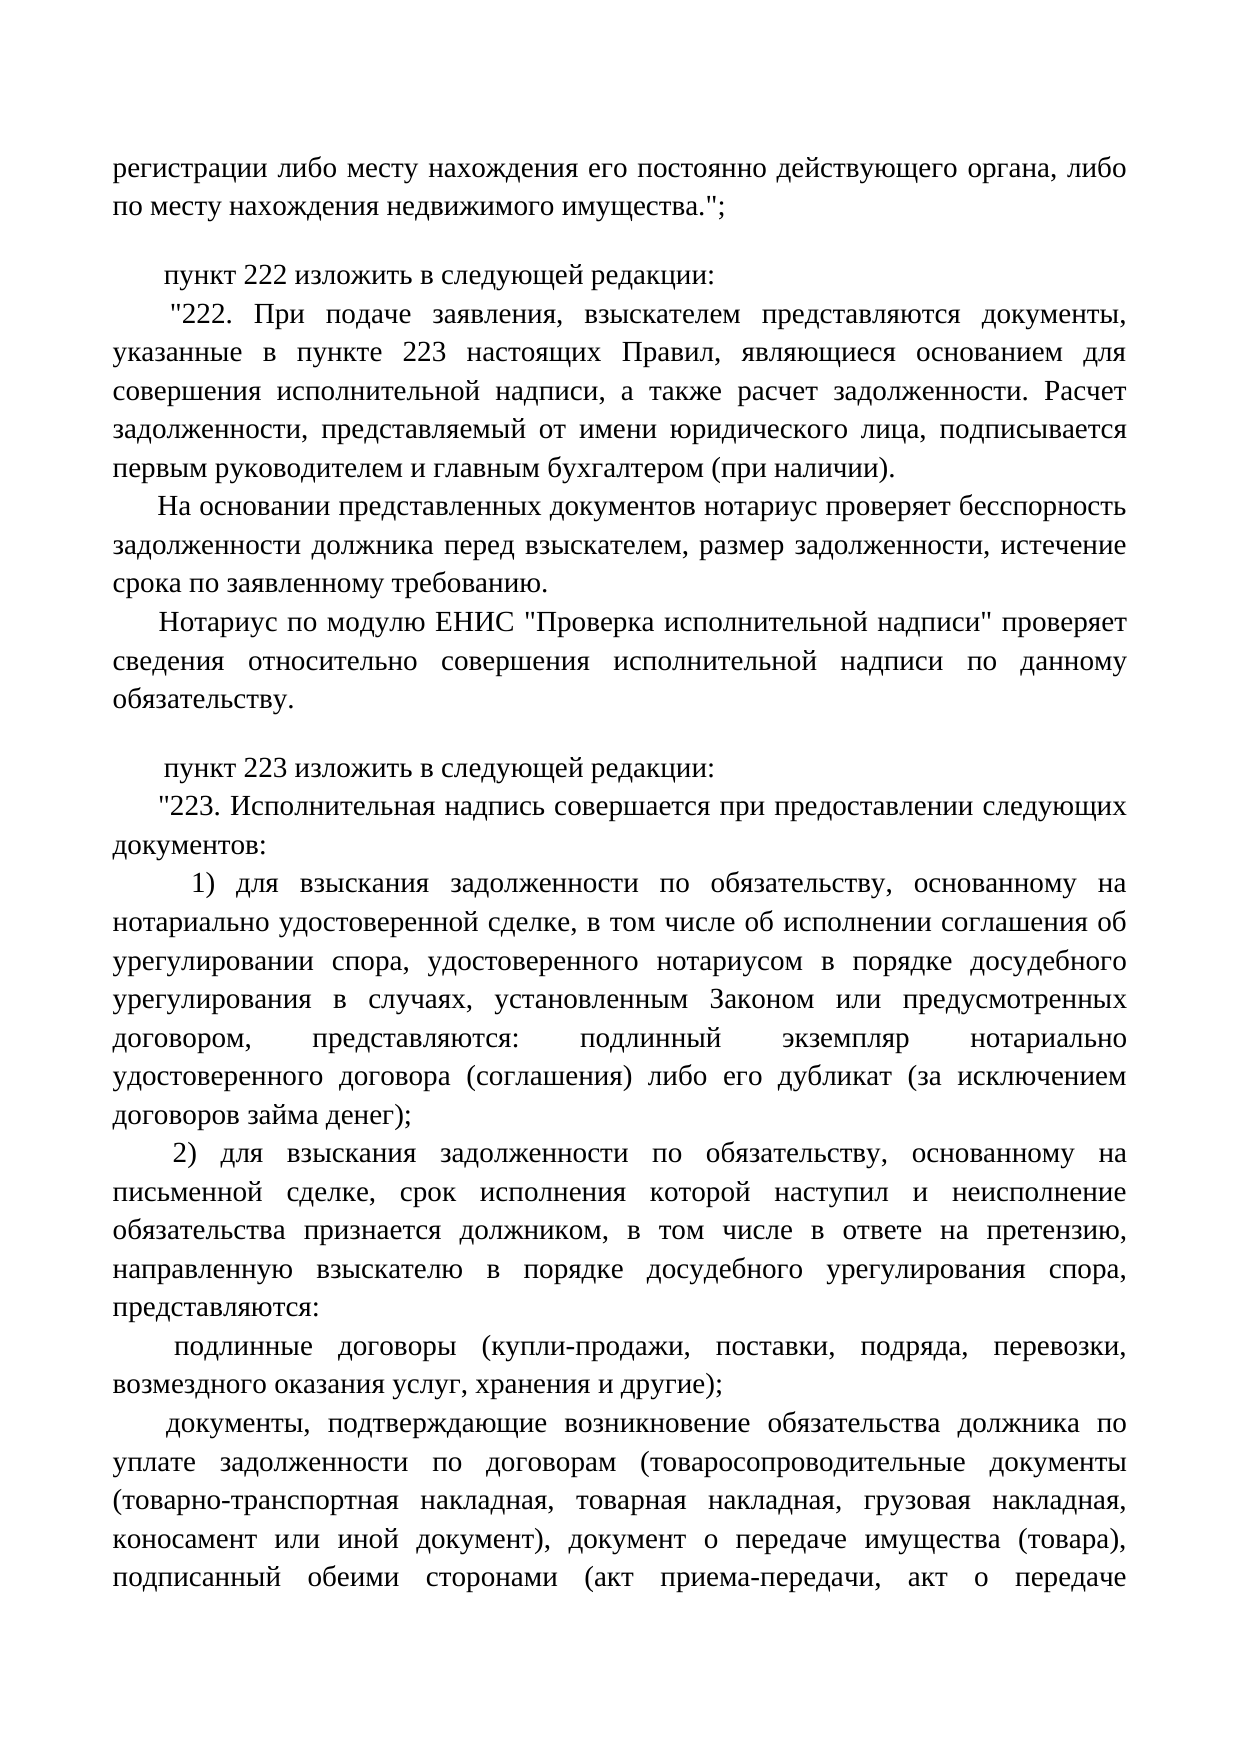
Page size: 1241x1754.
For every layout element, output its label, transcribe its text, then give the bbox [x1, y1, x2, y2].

text "223. Исполнительная надпись совершается при предоставлении следующих документов: [112, 788, 1128, 861]
text 1) для взыскания задолженности по обязательству, основанному на нотариально удостоверенной сделке, в том числе об исполнении соглашения об урегулировании спора, удостоверенного нотариусом в порядке досудебного урегулирования в случаях, установленным Законом или предусмотренных договором, представляются: подлинный экземпляр нотариально удостоверенного договора (соглашения) либо его дубликат (за исключением договоров займа денег); [112, 866, 1128, 1130]
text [112, 1405, 1128, 1593]
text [112, 150, 1128, 222]
text подлинные договоры (купли-продажи, поставки, подряда, перевозки, возмездного оказания услуг, хранения и другие); [112, 1328, 1128, 1400]
text пункт 222 изложить в следующей редакции: [112, 257, 1128, 291]
text "222. При подаче заявления, взыскателем представляются документы, указанные в пункте 223 настоящих Правил, являющиеся основанием для совершения исполнительной надписи, а также расчет задолженности. Расчет задолженности, представляемый от имени юридического лица, подписывается первым руководителем и главным бухгалтером (при наличии). [112, 296, 1128, 483]
text 2) для взыскания задолженности по обязательству, основанному на письменной сделке, срок исполнения которой наступил и неисполнение обязательства признается должником, в том числе в ответе на претензию, направленную взыскателю в порядке досудебного урегулирования спора, представляются: [112, 1135, 1128, 1323]
text пункт 223 изложить в следующей редакции: [112, 750, 1128, 783]
text На основании представленных документов нотариус проверяет бесспорность задолженности должника перед взыскателем, размер задолженности, истечение срока по заявленному требованию. [112, 488, 1128, 599]
text Нотариус по модулю ЕНИС "Проверка исполнительной надписи" проверяет сведения относительно совершения исполнительной надписи по данному обязательству. [112, 604, 1128, 715]
